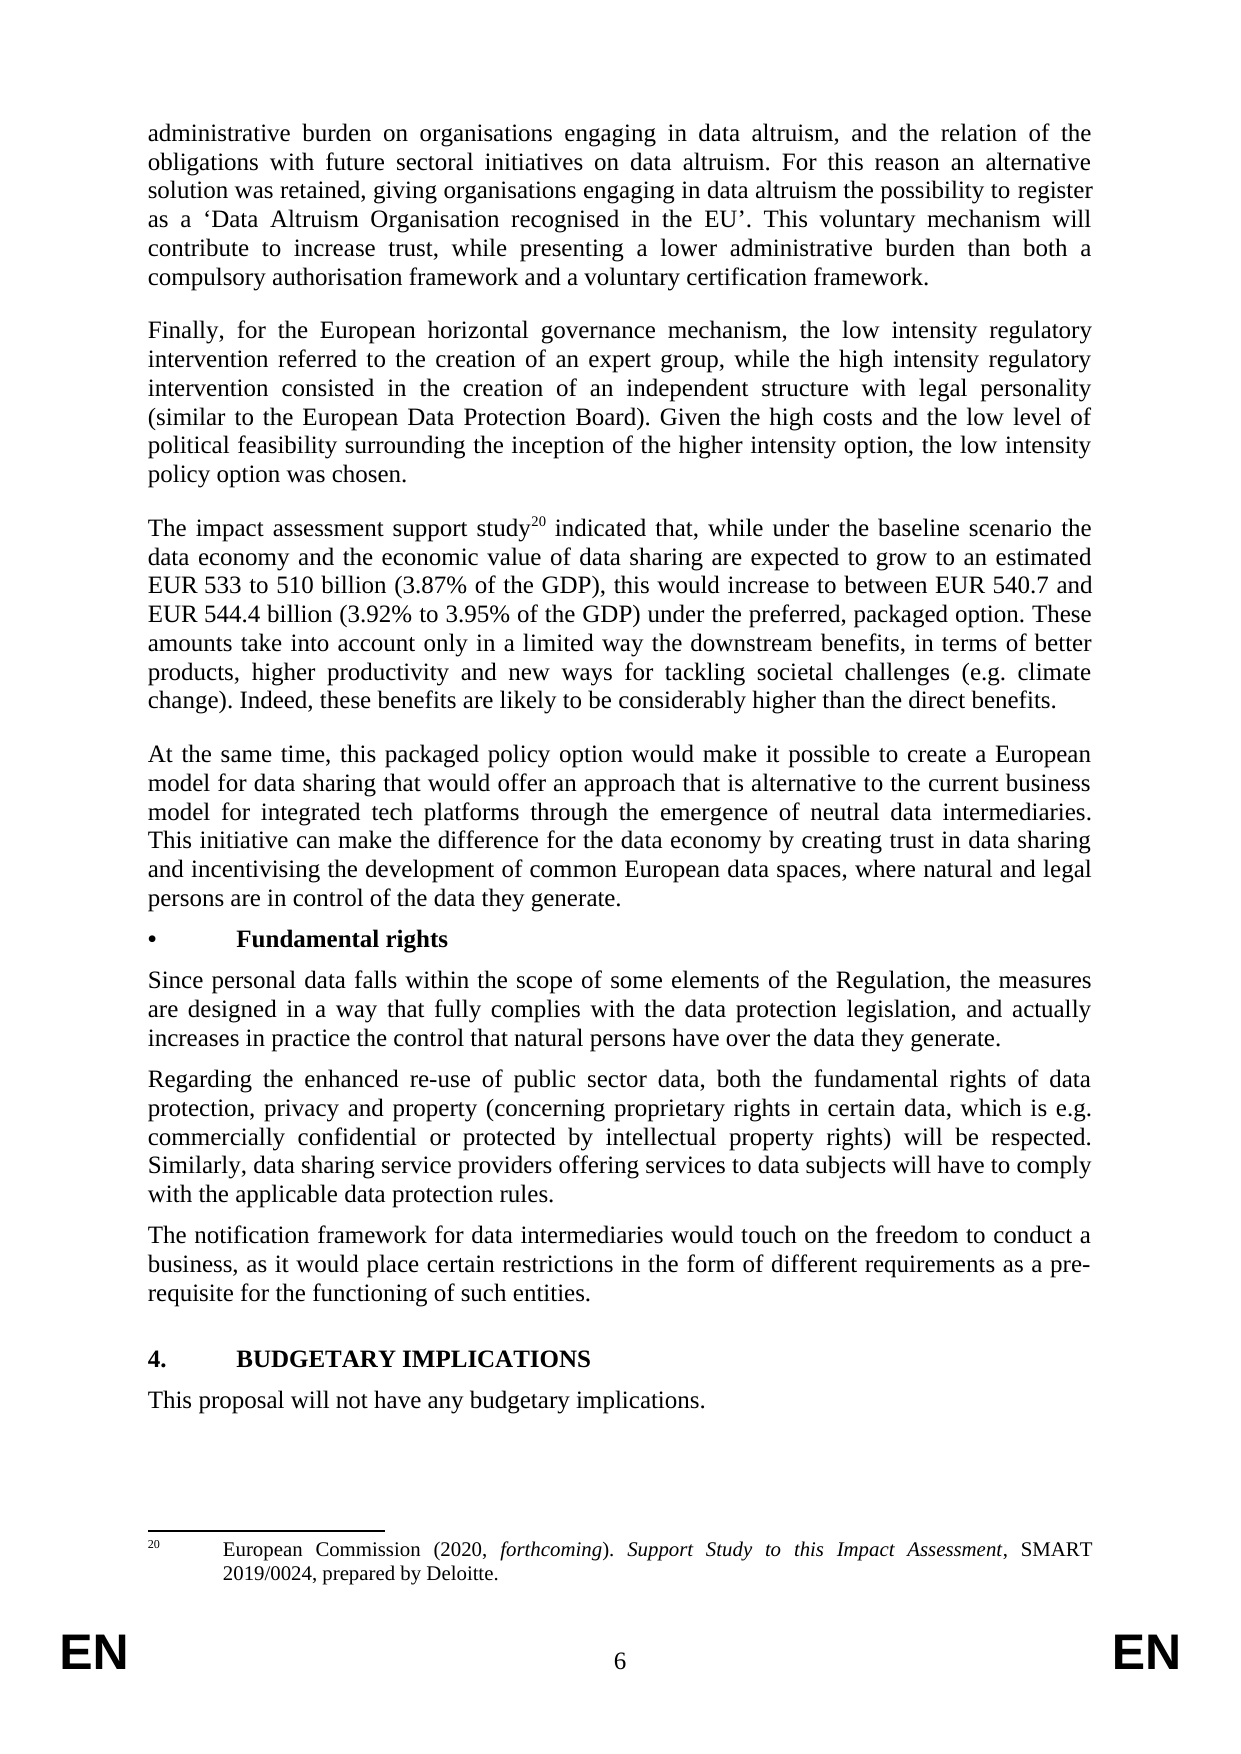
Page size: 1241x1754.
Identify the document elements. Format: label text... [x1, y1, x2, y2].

text The impact assessment support study indicated that, while under the baseline scenario the data economy and the economic value of data sharing are expected to grow to an estimated EUR 533 to 510 billion (3.87% of the GDP), this would increase to between EUR 540.7 and EUR 544.4 billion (3.92% to 3.95% of the GDP) under the preferred, packaged option. These amounts take into account only in a limited way the downstream benefits, in terms of better products, higher productivity and new ways for tackling societal challenges (e.g. climate change). Indeed, these benefits are likely to be considerably higher than the direct benefits. [148, 513, 1093, 714]
subtitle • Fundamental rights [148, 924, 1093, 953]
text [148, 118, 1093, 291]
text The notification framework for data intermediaries would touch on the freedom to conduct a business, as it would place certain restrictions in the form of different requirements as a pre-requisite for the functioning of such entities. [148, 1221, 1093, 1307]
text Since personal data falls within the scope of some elements of the Regulation, the measures are designed in a way that fully complies with the data protection legislation, and actually increases in practice the control that natural persons have over the data they generate. [148, 966, 1093, 1052]
text At the same time, this packaged policy option would make it possible to create a European model for data sharing that would offer an approach that is alternative to the current business model for integrated tech platforms through the emergence of neutral data intermediaries. This initiative can make the difference for the data economy by creating trust in data sharing and incentivising the development of common European data spaces, where natural and legal persons are in control of the data they generate. [148, 739, 1093, 912]
text This proposal will not have any budgetary implications. [148, 1386, 1093, 1414]
subtitle 4. BUDGETARY IMPLICATIONS [148, 1344, 1093, 1373]
text Finally, for the European horizontal governance mechanism, the low intensity regulatory intervention referred to the creation of an expert group, while the high intensity regulatory intervention consisted in the creation of an independent structure with legal personality (similar to the European Data Protection Board). Given the high costs and the low level of political feasibility surrounding the inception of the higher intensity option, the low intensity policy option was chosen. [148, 316, 1093, 488]
text Regarding the enhanced re-use of public sector data, both the fundamental rights of data protection, privacy and property (concerning proprietary rights in certain data, which is e.g. commercially confidential or protected by intellectual property rights) will be respected. Similarly, data sharing service providers offering services to data subjects will have to comply with the applicable data protection rules. [148, 1064, 1093, 1208]
